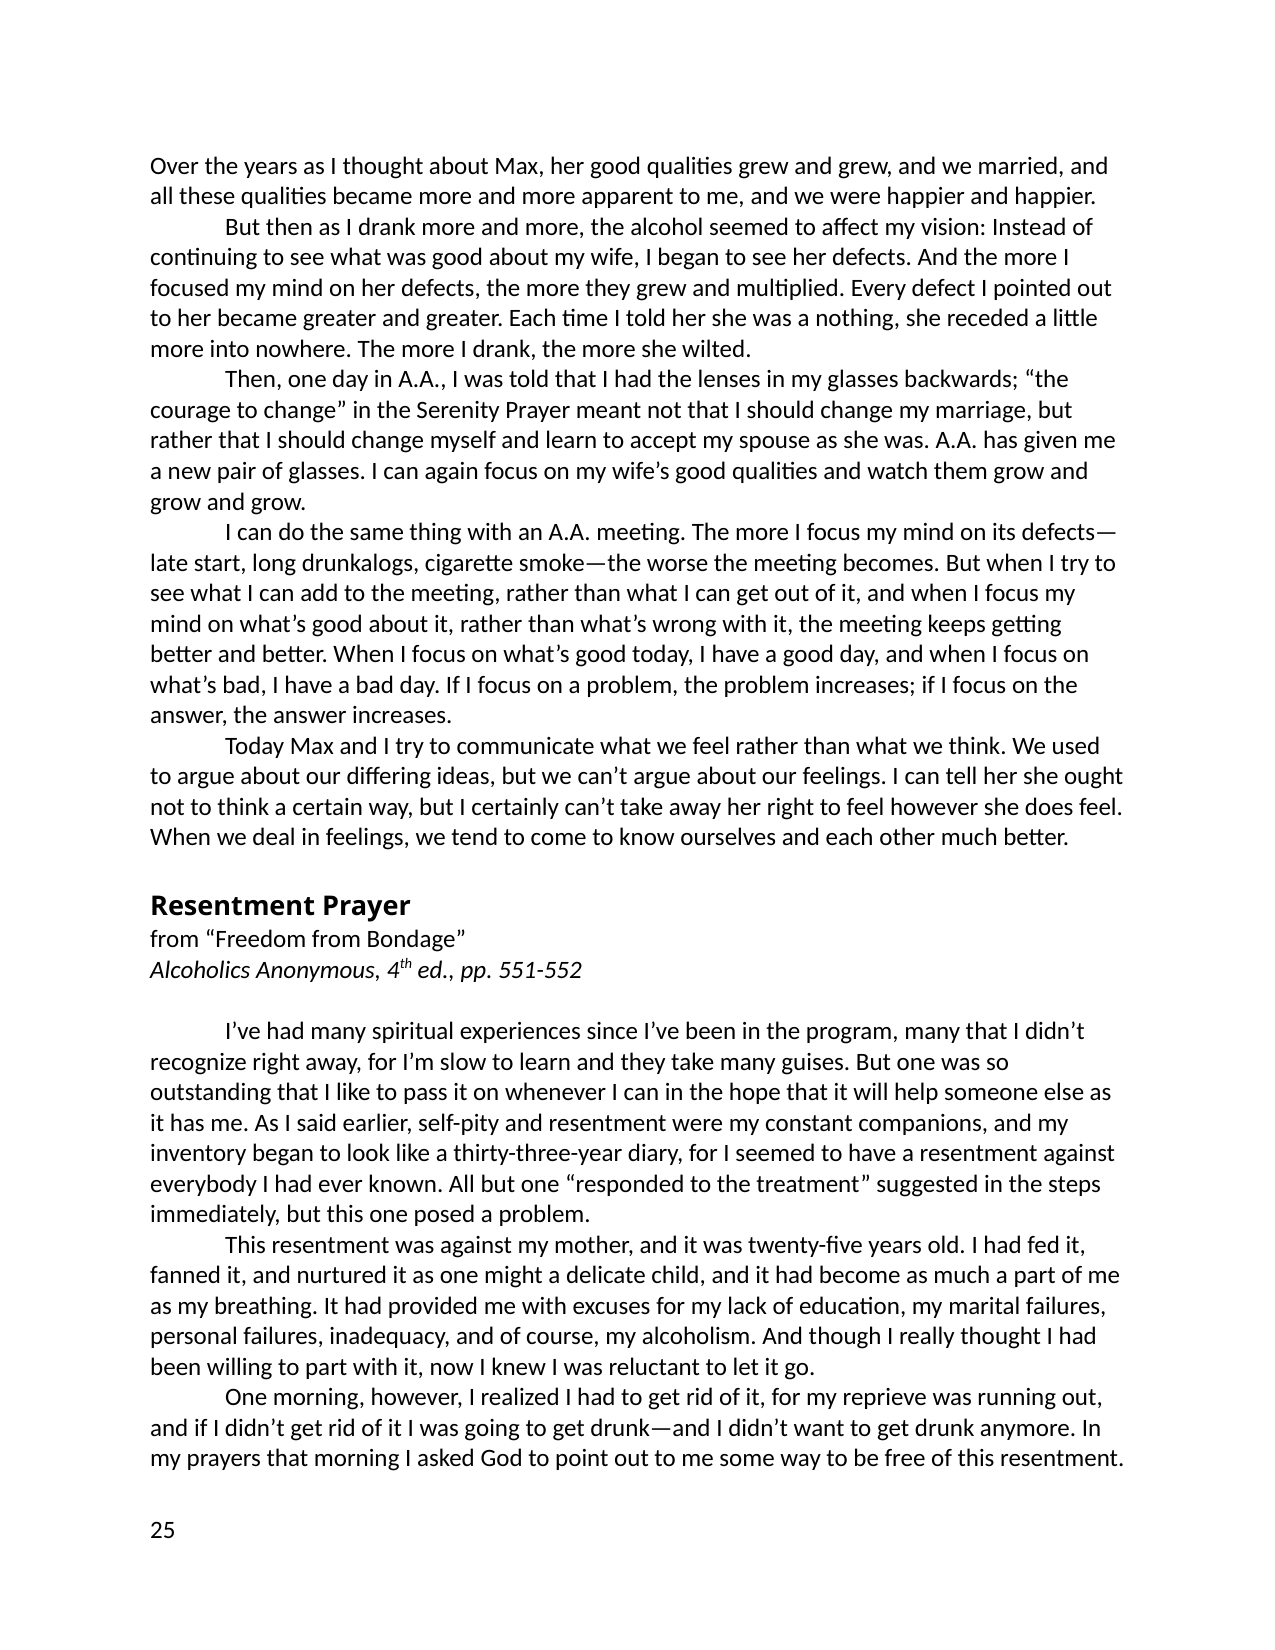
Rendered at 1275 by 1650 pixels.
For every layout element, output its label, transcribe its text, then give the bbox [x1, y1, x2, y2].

text Then, one day in A.A., I was told that I had the lenses in my glasses backwards; “the courage to change” in the Serenity Prayer meant not that I should change my marriage, but rather that I should change myself and learn to accept my spouse as she was. A.A. has given me a new pair of glasses. I can again focus on my wife’s good qualities and watch them grow and grow and grow. [150, 364, 1125, 516]
text This resentment was against my mother, and it was twenty-five years old. I had fed it, fanned it, and nurtured it as one might a delicate child, and it had become as much a part of me as my breathing. It had provided me with excuses for my lack of education, my marital failures, personal failures, inadequacy, and of course, my alcoholism. And though I really thought I had been willing to part with it, now I knew I was reluctant to let it go. [150, 1229, 1125, 1381]
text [150, 1381, 1125, 1473]
text Alcoholics Anonymous, 4th ed., pp. 551-552 [150, 954, 1125, 984]
text I can do the same thing with an A.A. meeting. The more I focus my mind on its defects—late start, long drunkalogs, cigarette smoke—the worse the meeting becomes. But when I try to see what I can add to the meeting, rather than what I can get out of it, and when I focus my mind on what’s good about it, rather than what’s wrong with it, the meeting keeps getting better and better. When I focus on what’s good today, I have a good day, and when I focus on what’s bad, I have a bad day. If I focus on a problem, the problem increases; if I focus on the answer, the answer increases. [150, 516, 1125, 730]
subtitle Resentment Prayer [150, 887, 1125, 923]
text I’ve had many spiritual experiences since I’ve been in the program, many that I didn’t recognize right away, for I’m slow to learn and they take many guises. But one was so outstanding that I like to pass it on whenever I can in the hope that it will help someone else as it has me. As I said earlier, self-pity and resentment were my constant companions, and my inventory began to look like a thirty-three-year diary, for I seemed to have a resentment against everybody I had ever known. All but one “responded to the treatment” suggested in the steps immediately, but this one posed a problem. [150, 1015, 1125, 1229]
text Today Max and I try to communicate what we feel rather than what we think. We used to argue about our differing ideas, but we can’t argue about our feelings. I can tell her she ought not to think a certain way, but I certainly can’t take away her right to feel however she does feel. When we deal in feelings, we tend to come to know ourselves and each other much better. [150, 730, 1125, 852]
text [150, 150, 1125, 211]
text But then as I drank more and more, the alcohol seemed to affect my vision: Instead of continuing to see what was good about my wife, I began to see her defects. And the more I focused my mind on her defects, the more they grew and multiplied. Every defect I pointed out to her became greater and greater. Each time I told her she was a nothing, she receded a little more into nowhere. The more I drank, the more she wilted. [150, 211, 1125, 364]
text from “Freedom from Bondage” [150, 923, 1125, 954]
